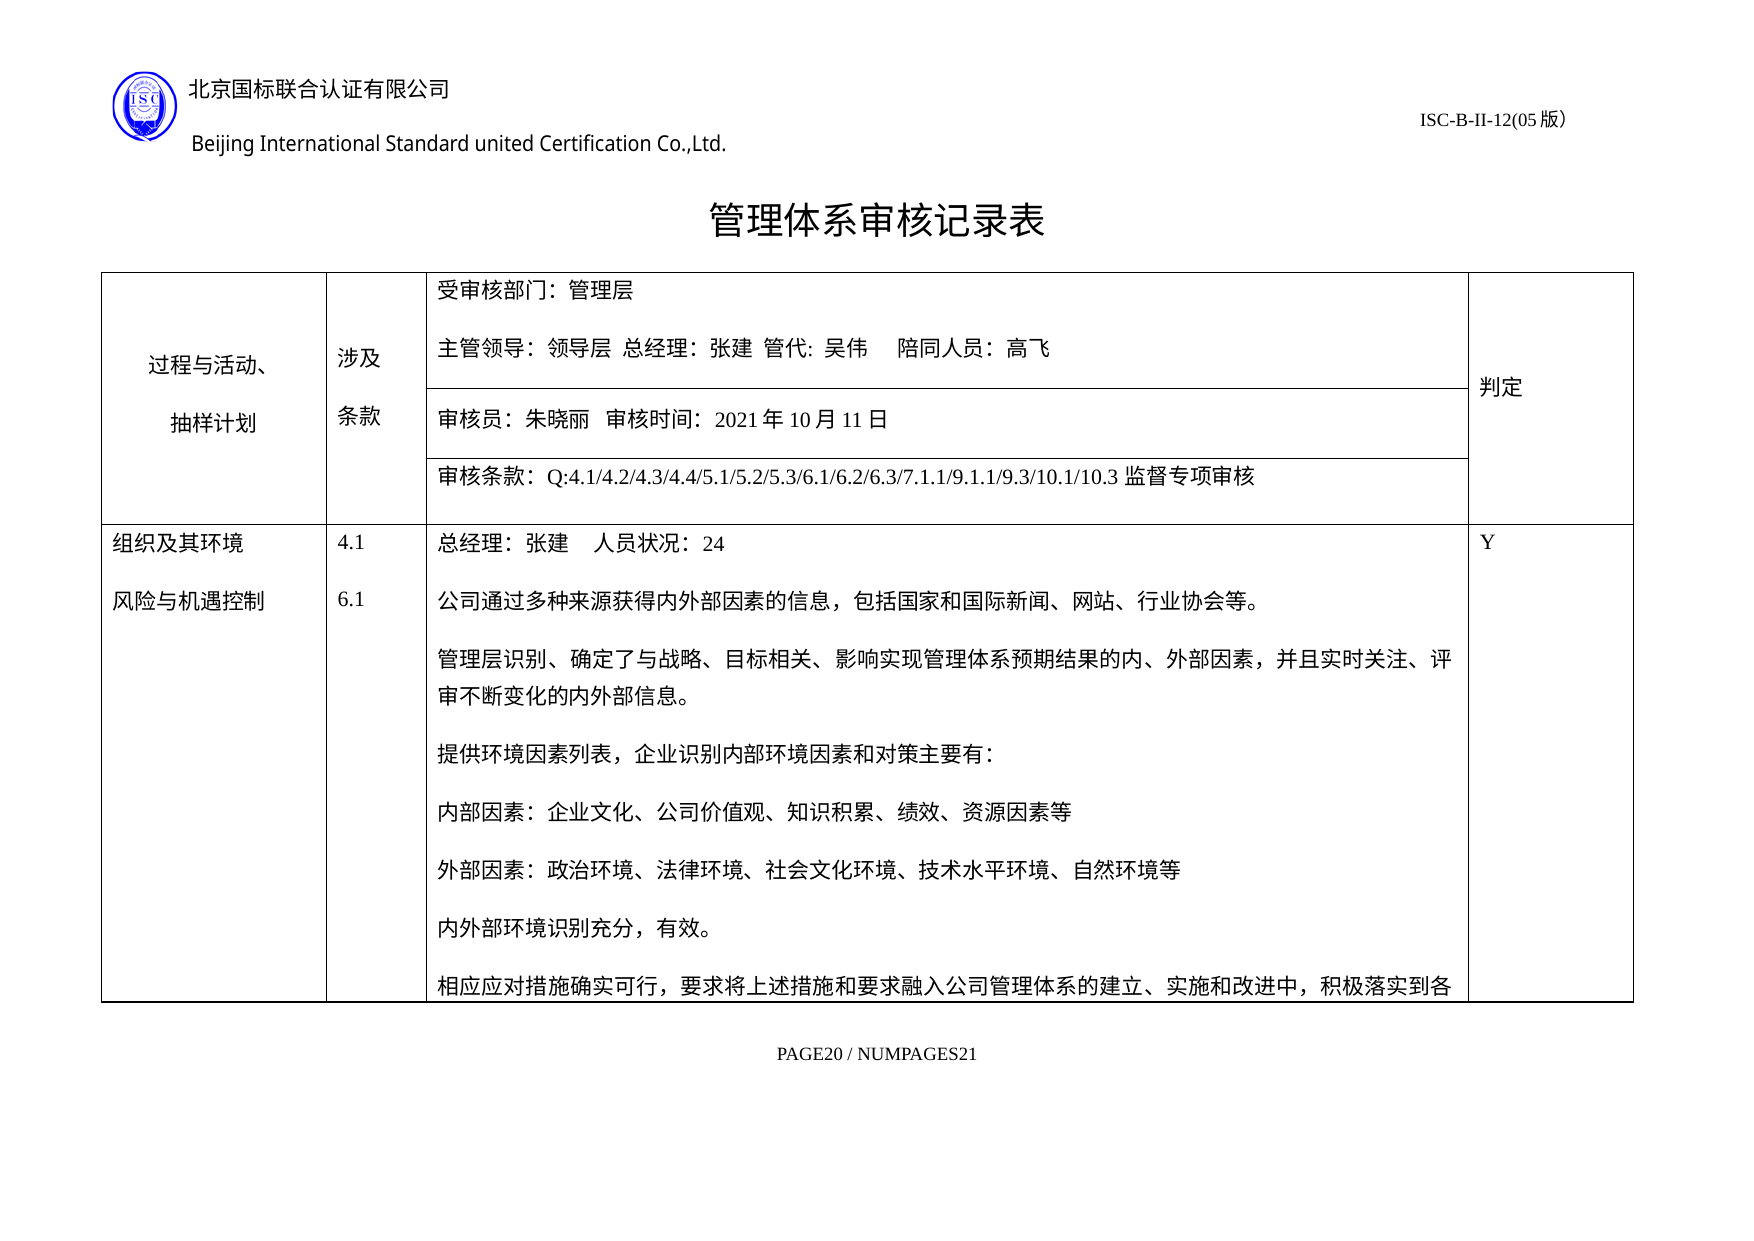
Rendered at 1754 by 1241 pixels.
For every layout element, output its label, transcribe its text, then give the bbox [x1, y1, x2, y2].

table_header 过程与活动、 抽样计划 [102, 273, 326, 524]
table_header 受审核部门：管理层 主管领导：领导层 总经理：张建 管代: 吴伟 陪同人员：高飞 [427, 273, 1468, 388]
table_header 判定 [1469, 273, 1633, 524]
table_cell 4.1 6.1 [327, 525, 426, 1001]
table_cell 审核员：朱晓丽 审核时间：2021年10月11日 [427, 389, 1468, 458]
table_cell 审核条款：Q:4.1/4.2/4.3/4.4/5.1/5.2/5.3/6.1/6.2/6.3/7.1.1/9.1.1/9.3/10.1/10.3 监督专项审核 [427, 459, 1468, 524]
picture [112, 71, 180, 140]
table_header 涉及 条款 [327, 273, 426, 524]
text 管理体系审核记录表 [112, 186, 1641, 251]
table_cell 组织及其环境 风险与机遇控制 [102, 525, 326, 1001]
table_cell Y [1469, 525, 1633, 1001]
